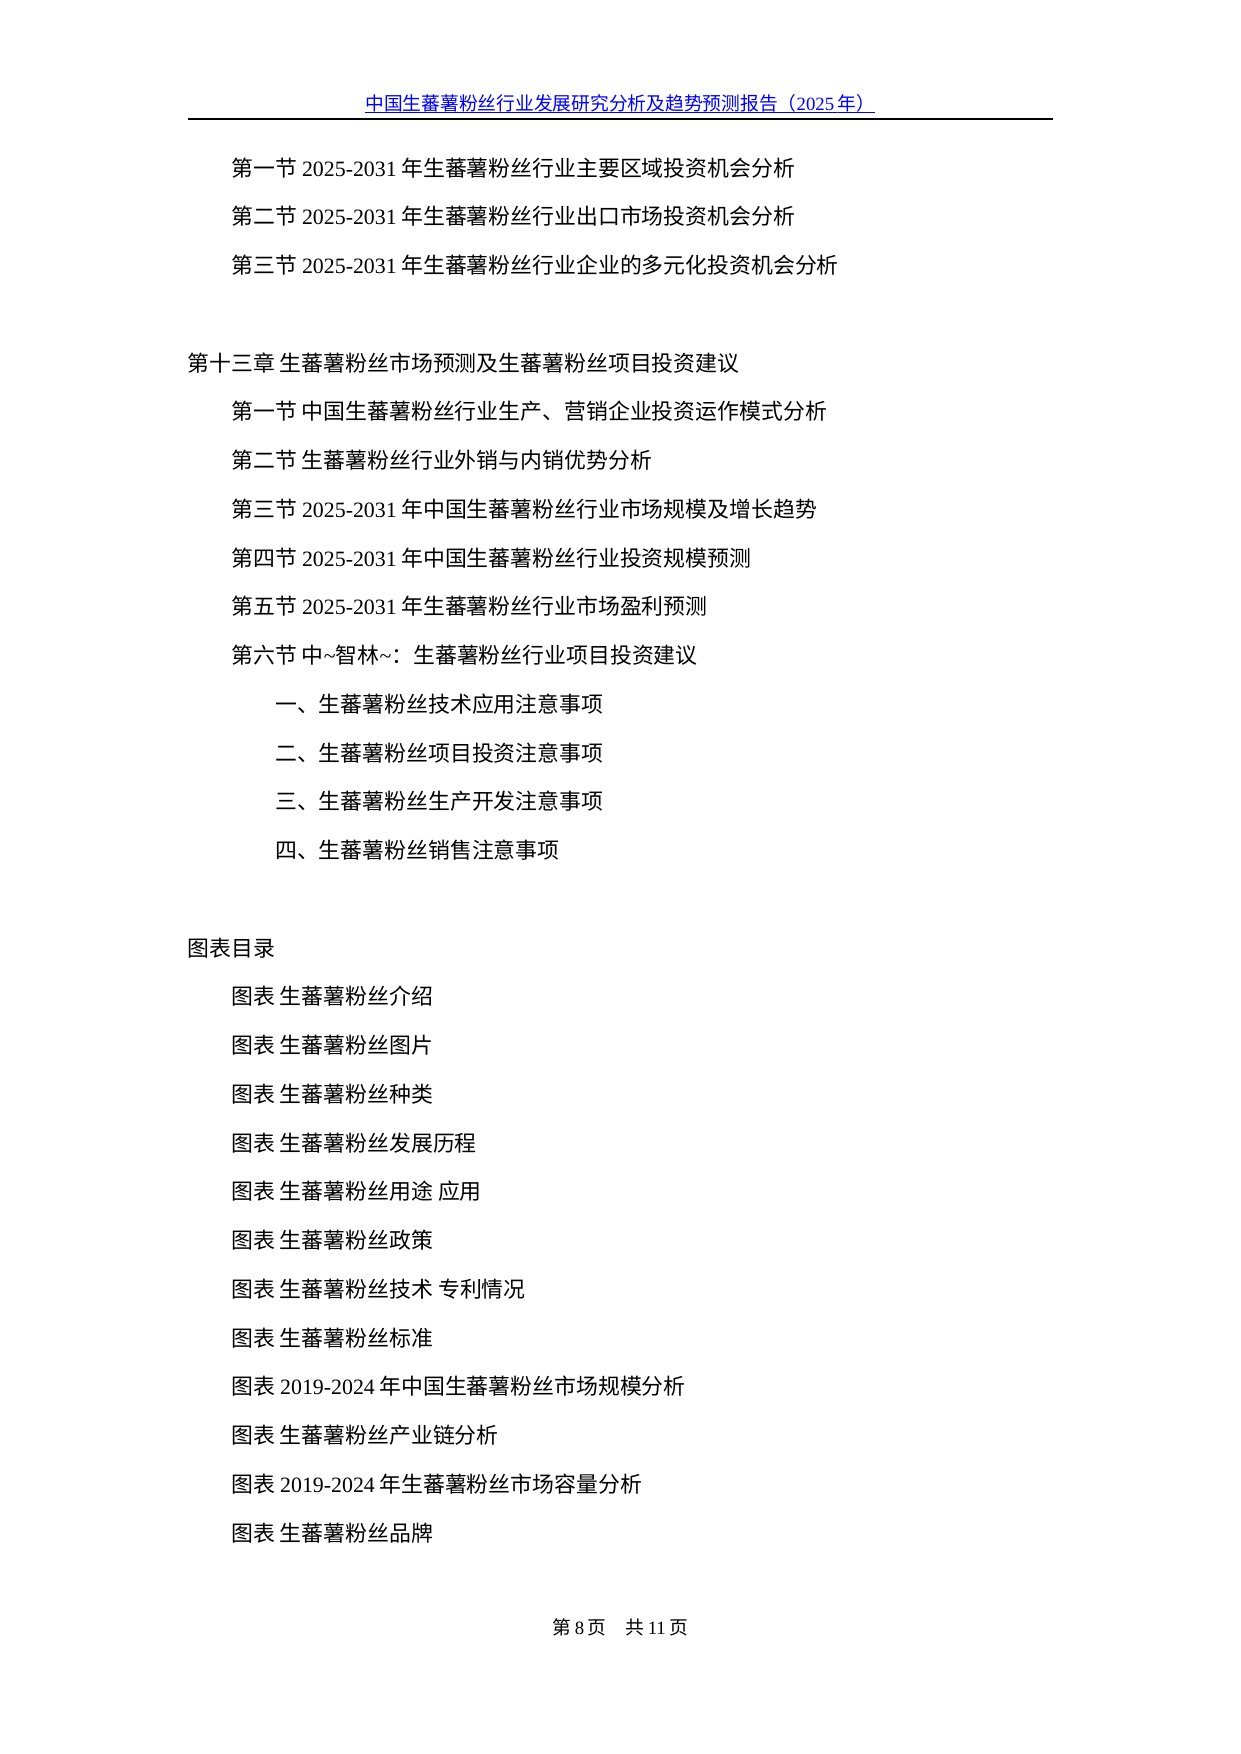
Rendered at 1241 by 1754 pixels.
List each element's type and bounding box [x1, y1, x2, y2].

text [187, 150, 1053, 1548]
